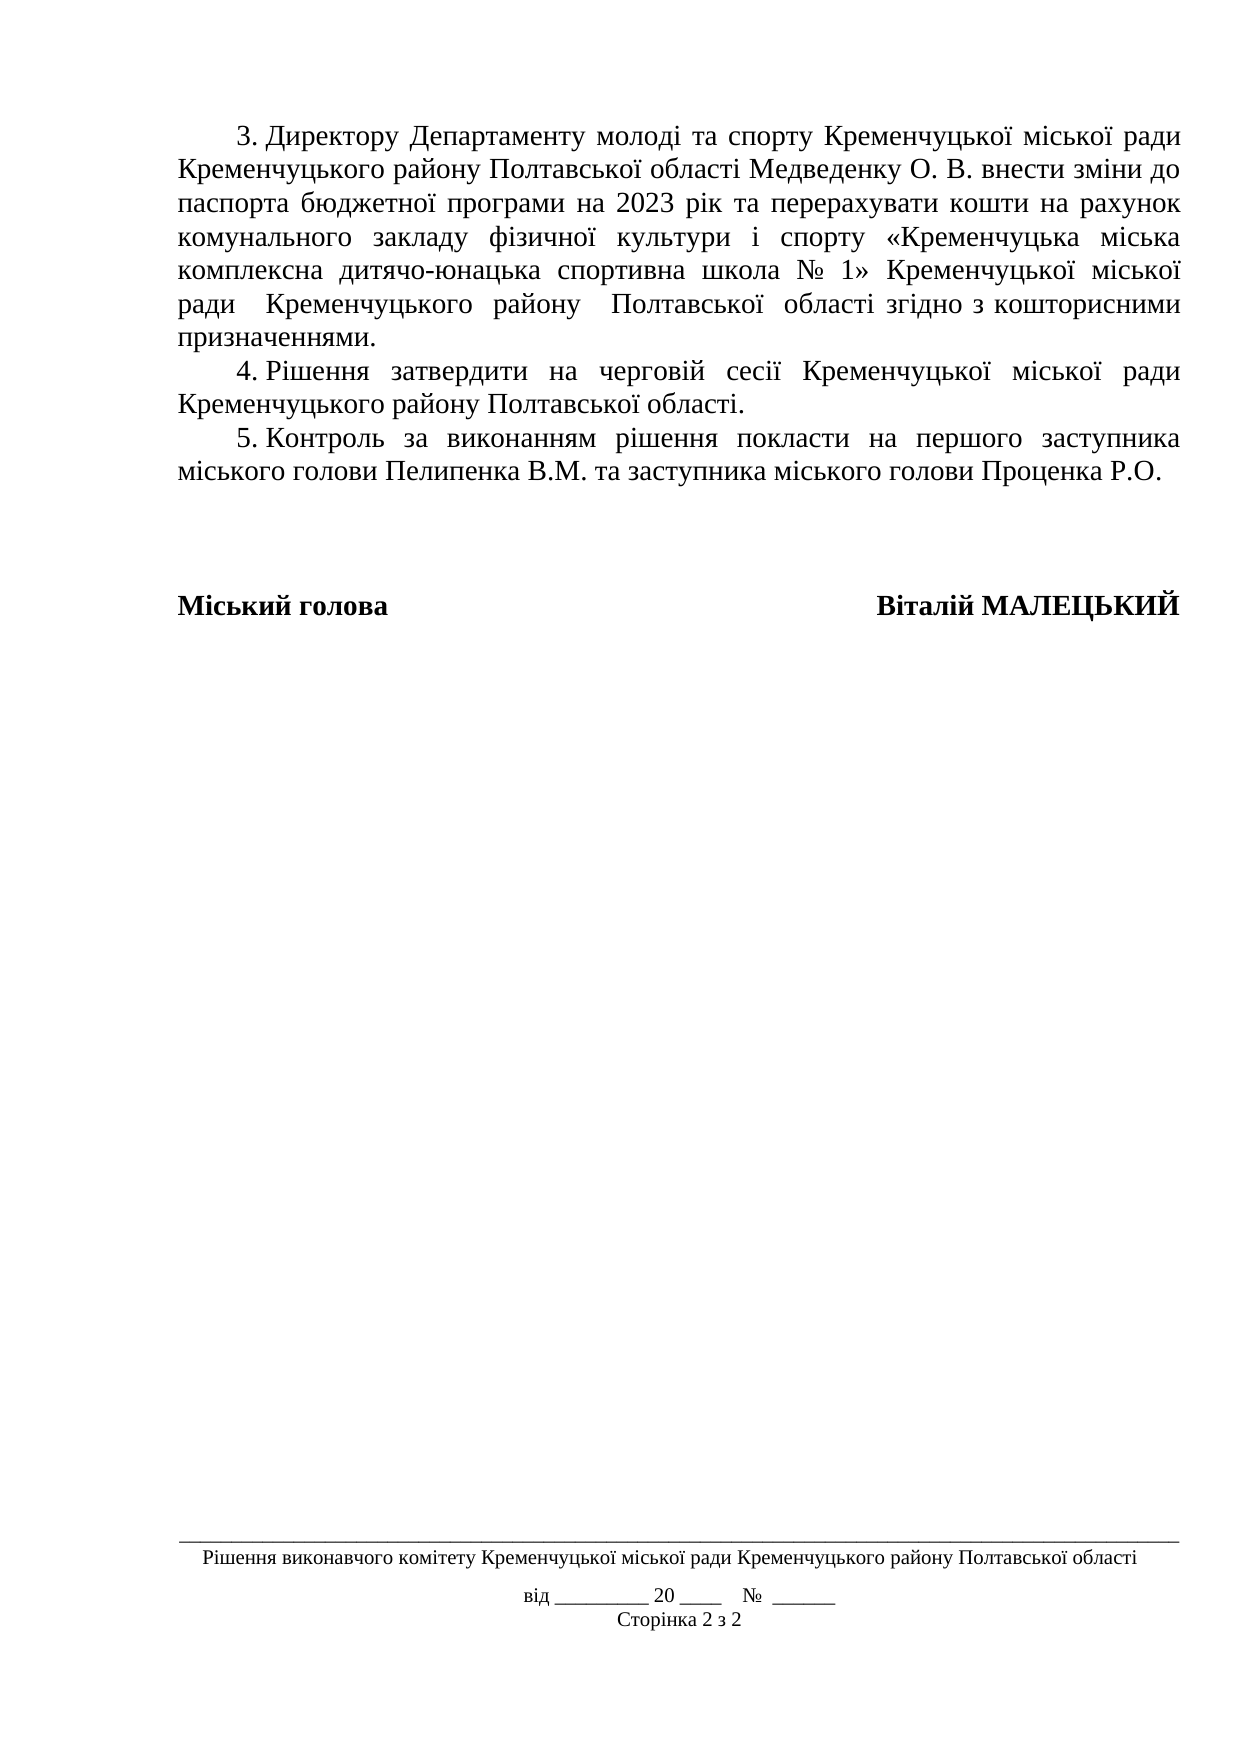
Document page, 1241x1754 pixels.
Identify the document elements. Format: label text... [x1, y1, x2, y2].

text 3. Директору Департаменту молоді та спорту Кременчуцької міської ради Кременчуцького району Полтавської області Медведенку О. В. внести зміни до паспорта бюджетної програми на 2023 рік та перерахувати кошти на рахунок комунального закладу фізичної культури і спорту «Кременчуцька міська комплексна дитячо-юнацька спортивна школа № 1» Кременчуцької міської ради Кременчуцького району Полтавської області згідно з кошторисними призначеннями. [177, 118, 1181, 353]
text 5. Контроль за виконанням рішення покласти на першого заступника міського голови Пелипенка В.М. та заступника міського голови Проценка Р.О. [177, 420, 1181, 487]
text 4. Рішення затвердити на черговій сесії Кременчуцької міської ради Кременчуцького району Полтавської області. [177, 353, 1181, 420]
text Міський голова Віталій МАЛЕЦЬКИЙ [177, 588, 1183, 621]
